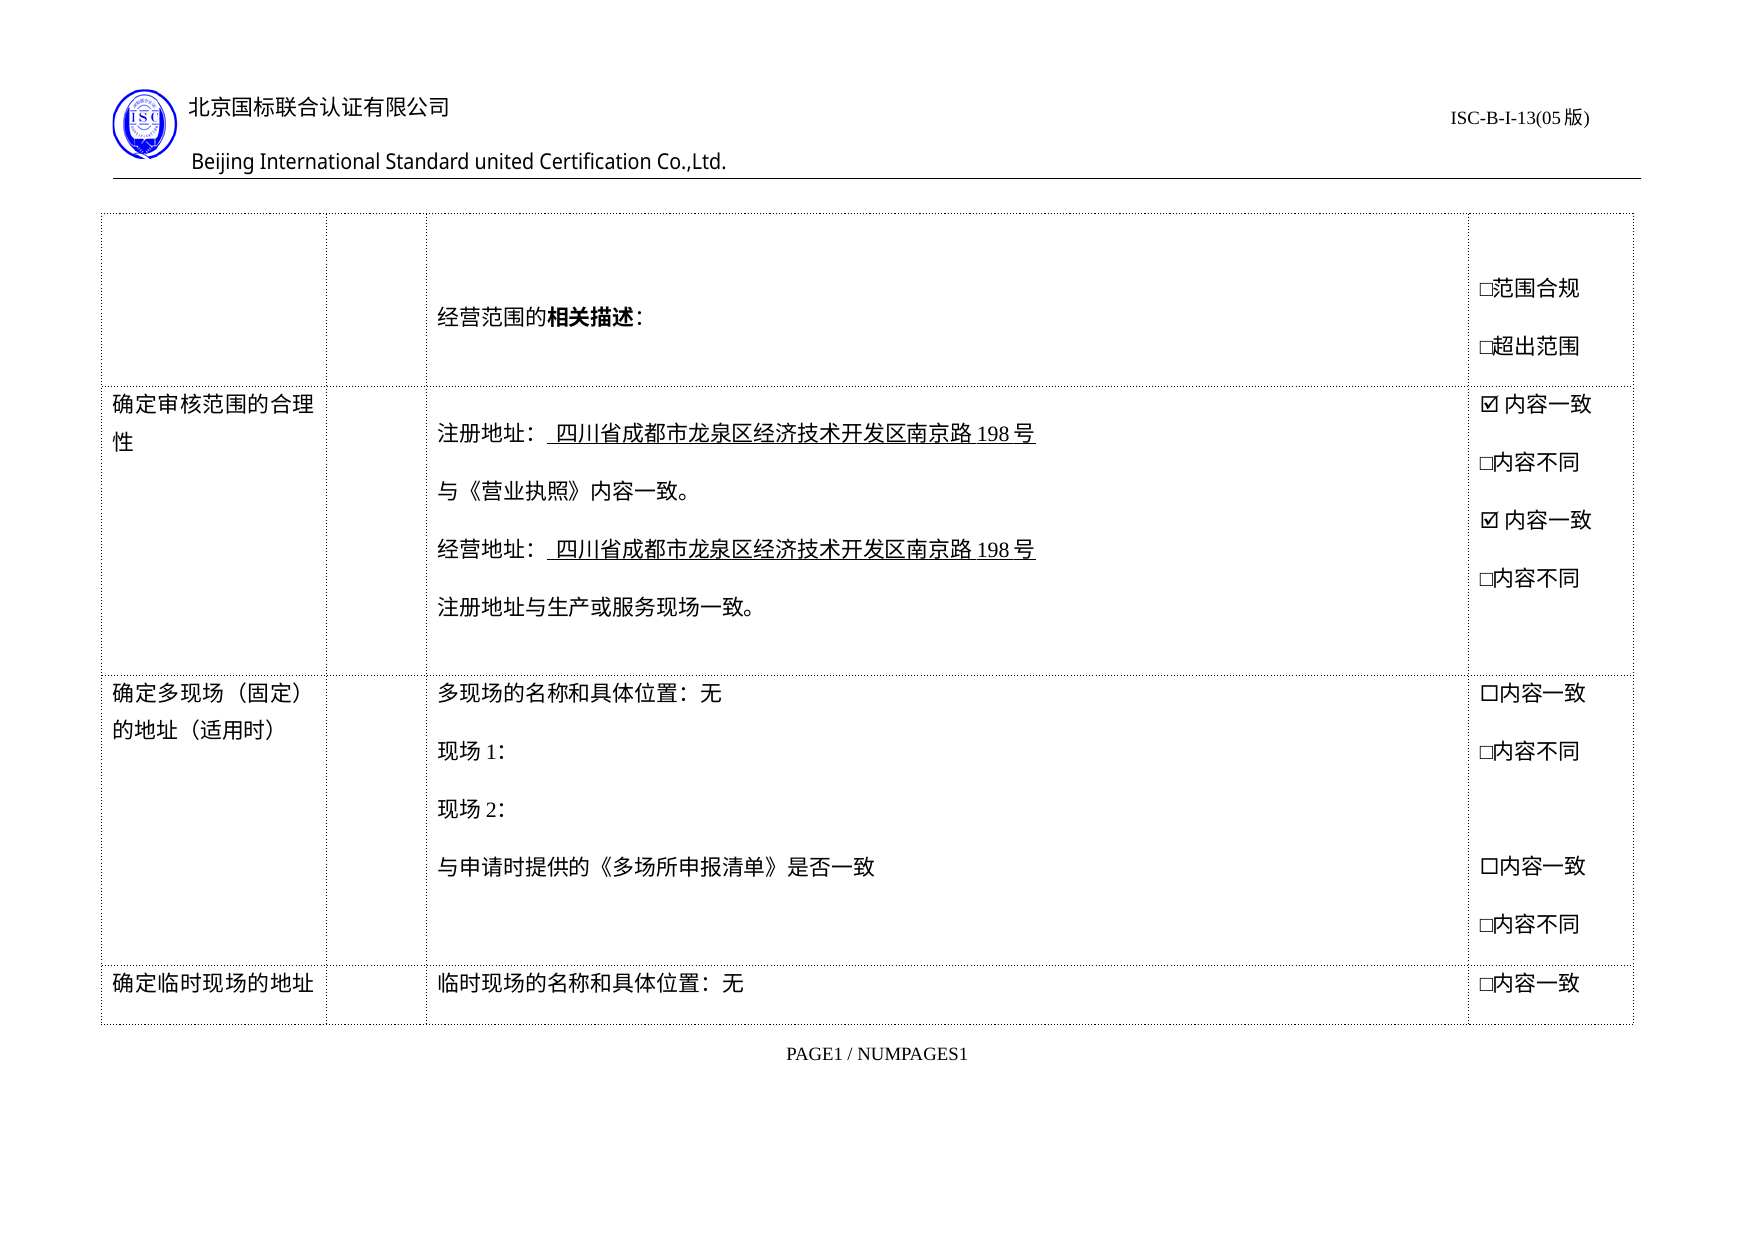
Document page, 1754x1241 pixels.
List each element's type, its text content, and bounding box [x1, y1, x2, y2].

table_cell 多现场的名称和具体位置：无 现场1： 现场2： 与申请时提供的《多场所申报清单》是否一致 [426, 675, 1468, 965]
table_cell 注册地址： 四川省成都市龙泉区经济技术开发区南京路198号 与《营业执照》内容一致。 经营地址： 四川省成都市龙泉区经济技术开发区南京路198号 注册地址与生产或服务现场一致。 [426, 386, 1468, 675]
table_cell [326, 675, 426, 965]
table_cell □证件有效 □证件失效 □范围合规 □超出范围 [1468, 213, 1633, 386]
table_cell [326, 965, 426, 1024]
table_cell 确定审核范围的合理性 [101, 386, 326, 675]
table_cell 临时现场的名称和具体位置：无 现场1： 现场2： 确定建设单位的在建项目清单（仅限建工QMS）与申请时提供的《企业在建项目清单》是否一致 [426, 965, 1468, 1024]
table_cell 内容一致 □内容不同 内容一致 □内容不同 [1468, 386, 1633, 675]
picture [112, 89, 180, 158]
table_cell 确定临时现场的地址（适用时） [101, 965, 326, 1024]
table_cell 确定多现场（固定）的地址（适用时） [101, 675, 326, 965]
table_cell [326, 386, 426, 675]
table_cell □内容一致 □内容不同 □内容一致 □内容不同 [1468, 965, 1633, 1024]
table_cell 同上 [101, 213, 326, 386]
table_cell 现场检查《XXX许可证》——：□正本 □副本； □原件 □复印件 编号： ； 有效期： ； 经营范围的相关描述： [426, 213, 1468, 386]
table_cell [326, 213, 426, 386]
table_cell 内容一致 □内容不同 内容一致 □内容不同 [1468, 675, 1633, 965]
